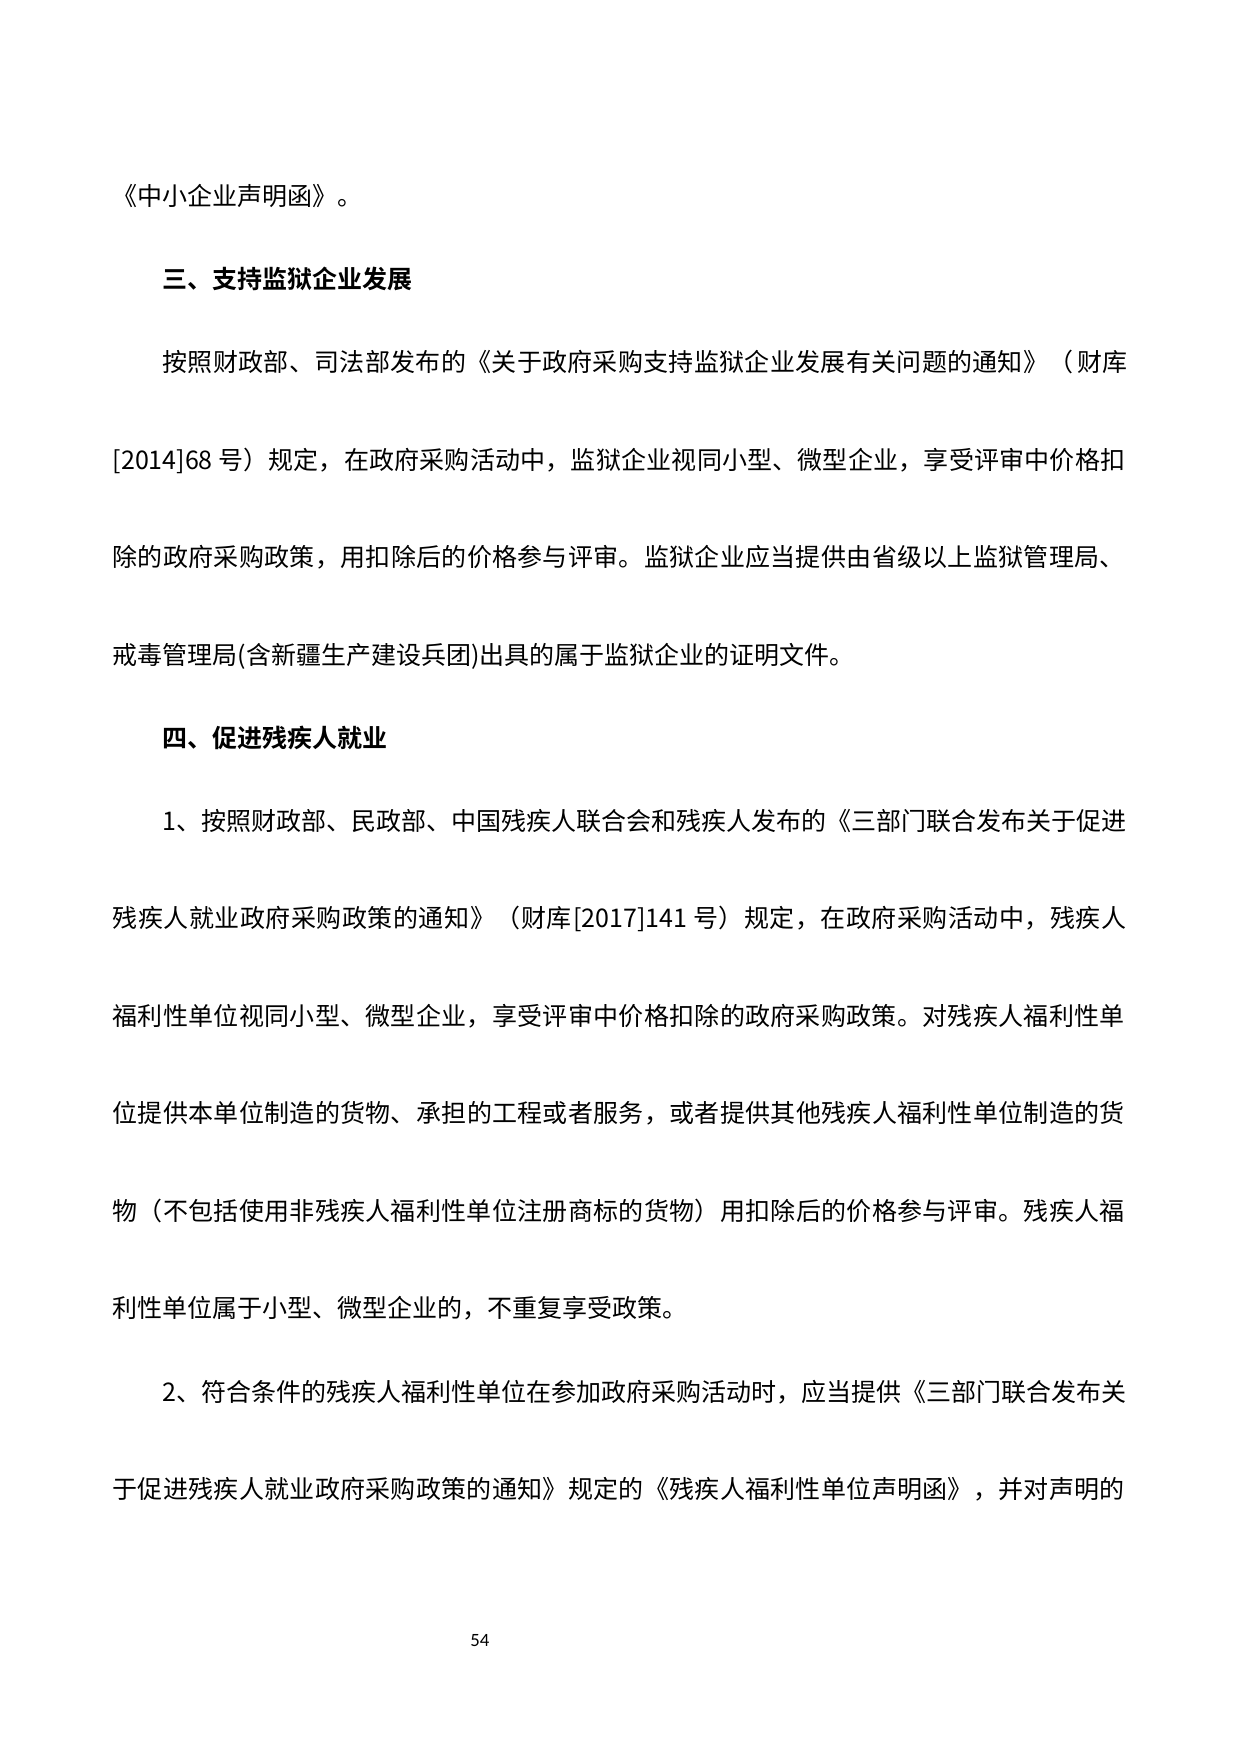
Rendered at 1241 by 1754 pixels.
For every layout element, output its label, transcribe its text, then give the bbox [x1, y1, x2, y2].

text 三、支持监狱企业发展 [112, 245, 1128, 310]
text 按照财政部、司法部发布的《关于政府采购支持监狱企业发展有关问题的通知》（财库[2014]68号）规定，在政府采购活动中，监狱企业视同小型、微型企业，享受评审中价格扣除的政府采购政策，用扣除后的价格参与评审。监狱企业应当提供由省级以上监狱管理局、戒毒管理局(含新疆生产建设兵团)出具的属于监狱企业的证明文件。 [112, 328, 1128, 686]
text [112, 1358, 1128, 1520]
text 四、促进残疾人就业 [112, 704, 1128, 769]
text 1、按照财政部、民政部、中国残疾人联合会和残疾人发布的《三部门联合发布关于促进残疾人就业政府采购政策的通知》（财库[2017]141号）规定，在政府采购活动中，残疾人福利性单位视同小型、微型企业，享受评审中价格扣除的政府采购政策。对残疾人福利性单位提供本单位制造的货物、承担的工程或者服务，或者提供其他残疾人福利性单位制造的货物（不包括使用非残疾人福利性单位注册商标的货物）用扣除后的价格参与评审。残疾人福利性单位属于小型、微型企业的，不重复享受政策。 [112, 787, 1128, 1339]
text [112, 162, 1128, 227]
